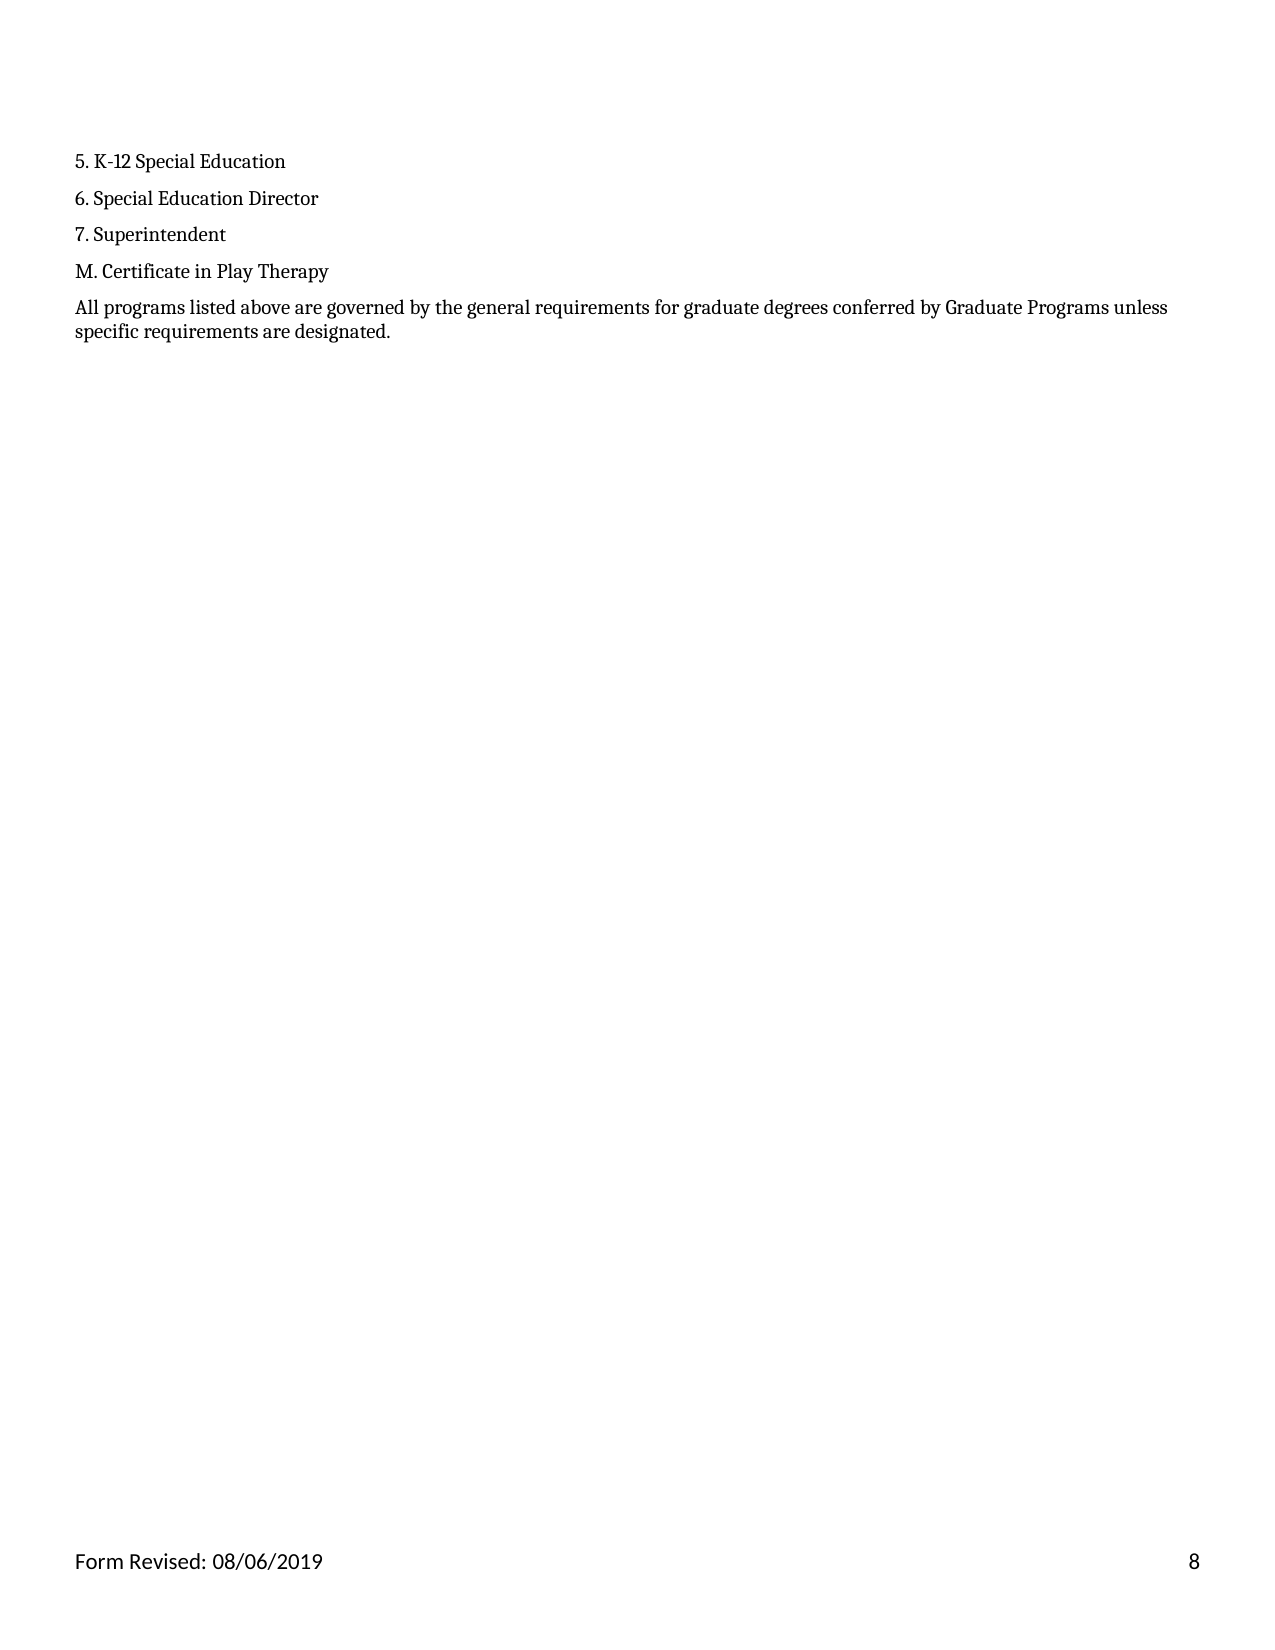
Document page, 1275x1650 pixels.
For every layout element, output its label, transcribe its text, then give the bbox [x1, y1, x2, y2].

text 7. Superintendent [75, 223, 1200, 247]
text All programs listed above are governed by the general requirements for graduate degrees conferred by Graduate Programs unless specific requirements are designated. [75, 296, 1200, 344]
text 5. K-12 Special Education [75, 150, 1200, 174]
text 6. Special Education Director [75, 186, 1200, 210]
text M. Certificate in Play Therapy [75, 259, 1200, 283]
